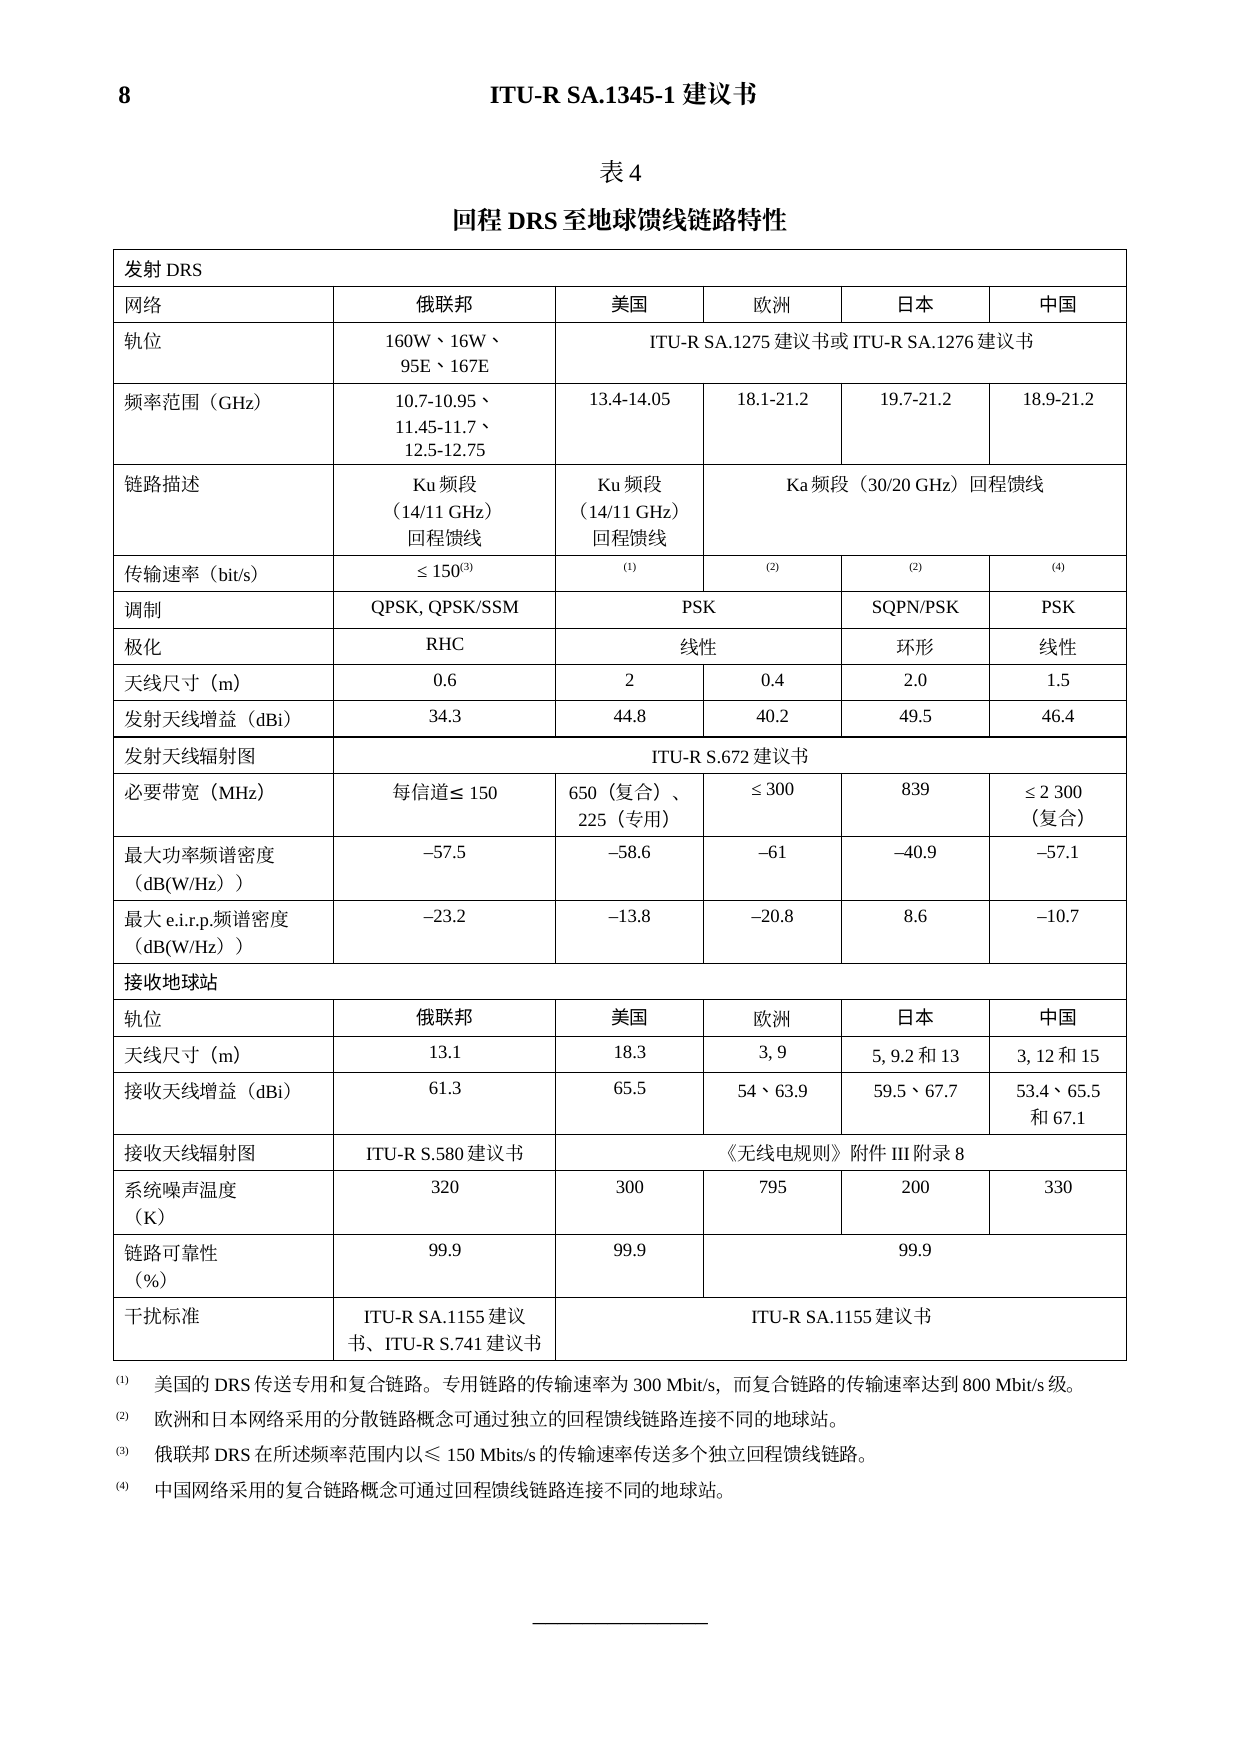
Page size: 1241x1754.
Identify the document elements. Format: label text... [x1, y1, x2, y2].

text 表4 [118, 152, 1122, 188]
table_cell 调制 [114, 592, 333, 627]
table_cell ITU-R SA.1155建议书 [556, 1298, 1126, 1360]
table_cell 天线尺寸（m） [114, 1037, 333, 1072]
table_cell 65.5 [556, 1073, 703, 1134]
table_cell 接收天线辐射图 [114, 1135, 333, 1170]
table_cell ≤ 300 [704, 774, 841, 836]
table_cell 必要带宽（MHz） [114, 774, 333, 836]
table_cell 53.4、65.5 和67.1 [990, 1073, 1126, 1134]
table_cell 99.9 [334, 1235, 555, 1297]
table_cell 46.4 [990, 701, 1126, 736]
table_cell 链路可靠性 （%） [114, 1235, 333, 1297]
table_cell 接收地球站 [114, 964, 1126, 999]
table_cell ≤ 150(3) [334, 556, 555, 591]
table_header 发射DRS [114, 250, 1126, 286]
table_cell –10.7 [990, 901, 1126, 963]
table_cell 干扰标准 [114, 1298, 333, 1360]
table_cell 320 [334, 1171, 555, 1234]
table_cell 5, 9.2和13 [842, 1037, 989, 1072]
table_cell 40.2 [704, 701, 841, 736]
table_cell –57.1 [990, 837, 1126, 899]
table_cell 轨位 [114, 323, 333, 382]
table_cell –40.9 [842, 837, 989, 899]
table_cell 天线尺寸（m） [114, 665, 333, 700]
table_cell 99.9 [556, 1235, 703, 1297]
table_cell 795 [704, 1171, 841, 1234]
table_cell 0.4 [704, 665, 841, 700]
table_cell 《无线电规则》附件III附录8 [556, 1135, 1126, 1170]
table_cell 俄联邦 [334, 1000, 555, 1036]
table_cell 最大功率频谱密度（dB(W/Hz）） [114, 837, 333, 899]
table_cell –23.2 [334, 901, 555, 963]
table_cell (2) [842, 556, 989, 591]
table_cell 2.0 [842, 665, 989, 700]
table_cell 3, 12和15 [990, 1037, 1126, 1072]
table_cell ITU-R S.580建议书 [334, 1135, 555, 1170]
table_cell QPSK, QPSK/SSM [334, 592, 555, 627]
table_cell 18.1-21.2 [704, 384, 841, 464]
table_cell PSK [990, 592, 1126, 627]
table_cell 19.7-21.2 [842, 384, 989, 464]
table_cell SQPN/PSK [842, 592, 989, 627]
table_cell 发射天线增益（dBi） [114, 701, 333, 736]
table_cell 线性 [990, 629, 1126, 664]
table_cell –61 [704, 837, 841, 899]
table_cell 极化 [114, 629, 333, 664]
table_cell 59.5、67.7 [842, 1073, 989, 1134]
table_cell 44.8 [556, 701, 703, 736]
text ______________ [118, 1598, 1122, 1626]
table_cell 美国 [556, 1000, 703, 1036]
title 回程DRS至地球馈线链路特性 [118, 201, 1122, 237]
table_cell 1.5 [990, 665, 1126, 700]
table_cell 欧洲 [704, 1000, 841, 1036]
table_cell 200 [842, 1171, 989, 1234]
table_cell Ku频段 （14/11 GHz） 回程馈线 [334, 465, 555, 555]
table_cell 0.6 [334, 665, 555, 700]
table_cell 中国 [990, 287, 1126, 322]
table_cell 13.1 [334, 1037, 555, 1072]
table_cell 网络 [114, 287, 333, 322]
table_cell 18.9-21.2 [990, 384, 1126, 464]
table_cell –20.8 [704, 901, 841, 963]
table_cell 839 [842, 774, 989, 836]
table_cell ITU-R SA.1155建议书、ITU-R S.741建议书 [334, 1298, 555, 1360]
table_cell 系统噪声温度 （K） [114, 1171, 333, 1234]
table_cell (4) [990, 556, 1126, 591]
table_cell ITU-R S.672建议书 [334, 738, 1126, 773]
table_cell 俄联邦 [334, 287, 555, 322]
table_cell 每信道≤ 150 [334, 774, 555, 836]
table_cell 中国 [990, 1000, 1126, 1036]
table_cell 650（复合）、 225（专用） [556, 774, 703, 836]
table_cell 日本 [842, 287, 989, 322]
table_cell 链路描述 [114, 465, 333, 555]
table_cell 线性 [556, 629, 841, 664]
table_cell –58.6 [556, 837, 703, 899]
table_cell 轨位 [114, 1000, 333, 1036]
table_cell RHC [334, 629, 555, 664]
table_cell 160W、16W、 95E、167E [334, 323, 555, 382]
table_cell (1) [556, 556, 703, 591]
table_cell 2 [556, 665, 703, 700]
table_cell –57.5 [334, 837, 555, 899]
table_cell 接收天线增益（dBi） [114, 1073, 333, 1134]
table_cell (1) 美国的DRS传送专用和复合链路。专用链路的传输速率为300 Mbit/s，而复合链路的传输速率达到800 Mbit/s级。 (2) 欧洲和日本网络采用的分散链路概念可通过独立的回程馈线链路连接不同的地球站。 (3) 俄联邦DRS在所述频率范围内以≤ 150 Mbits/s的传输速率传送多个独立回程馈线链路。 (4) 中国网络采用的复合链路概念可通过回程馈线链路连接不同的地球站。 [113, 1361, 1127, 1503]
table_cell 欧洲 [704, 287, 841, 322]
table_cell 传输速率（bit/s） [114, 556, 333, 591]
table_cell ITU-R SA.1275建议书或ITU-R SA.1276建议书 [556, 323, 1126, 382]
table_cell 54、63.9 [704, 1073, 841, 1134]
table_cell 300 [556, 1171, 703, 1234]
table_cell 330 [990, 1171, 1126, 1234]
table_cell 13.4-14.05 [556, 384, 703, 464]
table_cell 18.3 [556, 1037, 703, 1072]
table_cell Ka频段（30/20 GHz）回程馈线 [704, 465, 1126, 555]
table_cell 发射天线辐射图 [114, 738, 333, 773]
table_cell 3, 9 [704, 1037, 841, 1072]
table_cell 99.9 [704, 1235, 1126, 1297]
table_cell 10.7-10.95、 11.45-11.7、 12.5-12.75 [334, 384, 555, 464]
table_cell (2) [704, 556, 841, 591]
table_cell –13.8 [556, 901, 703, 963]
table_cell 61.3 [334, 1073, 555, 1134]
table_cell 日本 [842, 1000, 989, 1036]
table_cell 最大e.i.r.p.频谱密度（dB(W/Hz）） [114, 901, 333, 963]
table_cell 8.6 [842, 901, 989, 963]
table_cell 美国 [556, 287, 703, 322]
table_cell PSK [556, 592, 841, 627]
table_cell 频率范围（GHz） [114, 384, 333, 464]
table_cell 环形 [842, 629, 989, 664]
table_cell 34.3 [334, 701, 555, 736]
table_cell ≤ 2  （复合） [990, 774, 1126, 836]
table_cell Ku频段 （14/11 GHz） 回程馈线 [556, 465, 703, 555]
table_cell 49.5 [842, 701, 989, 736]
